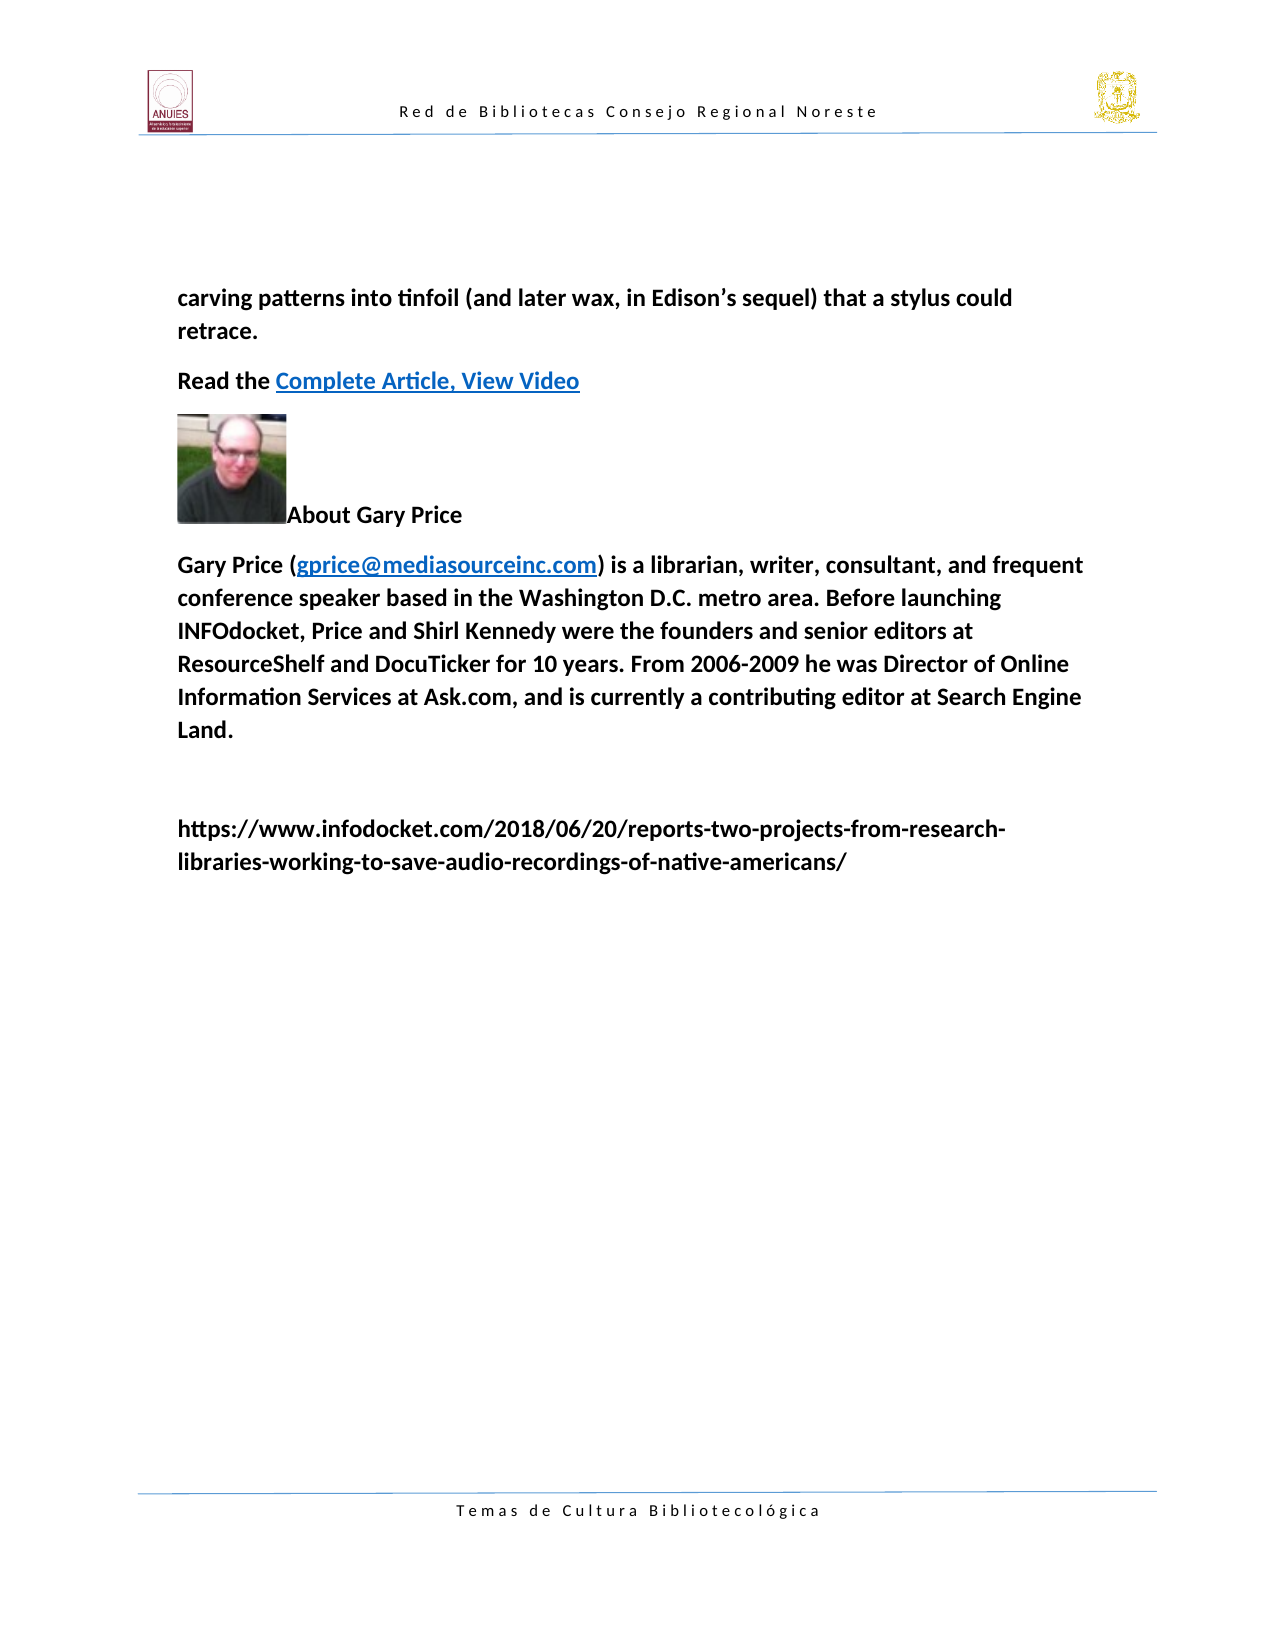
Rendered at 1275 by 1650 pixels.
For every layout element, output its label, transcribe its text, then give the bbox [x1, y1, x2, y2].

text Read the Complete Article, View Video [177, 365, 1098, 396]
text Gary Price (gprice@mediasourceinc.com) is a librarian, writer, consultant, and frequent conference speaker based in the Washington D.C. metro area. Before launching INFOdocket, Price and Shirl Kennedy were the founders and senior editors at ResourceShelf and DocuTicker for 10 years. From 2006-2009 he was Director of Online Information Services at Ask.com, and is currently a contributing editor at Search Engine Land. [177, 549, 1098, 744]
picture [1092, 69, 1141, 125]
picture [138, 69, 202, 133]
picture [177, 414, 287, 524]
text https://www.infodocket.com/2018/06/20/reports-two-projects-from-research-libraries-working-to-save-audio-recordings-of-native-americans/ [177, 813, 1098, 876]
text About Gary Price [177, 414, 1098, 530]
